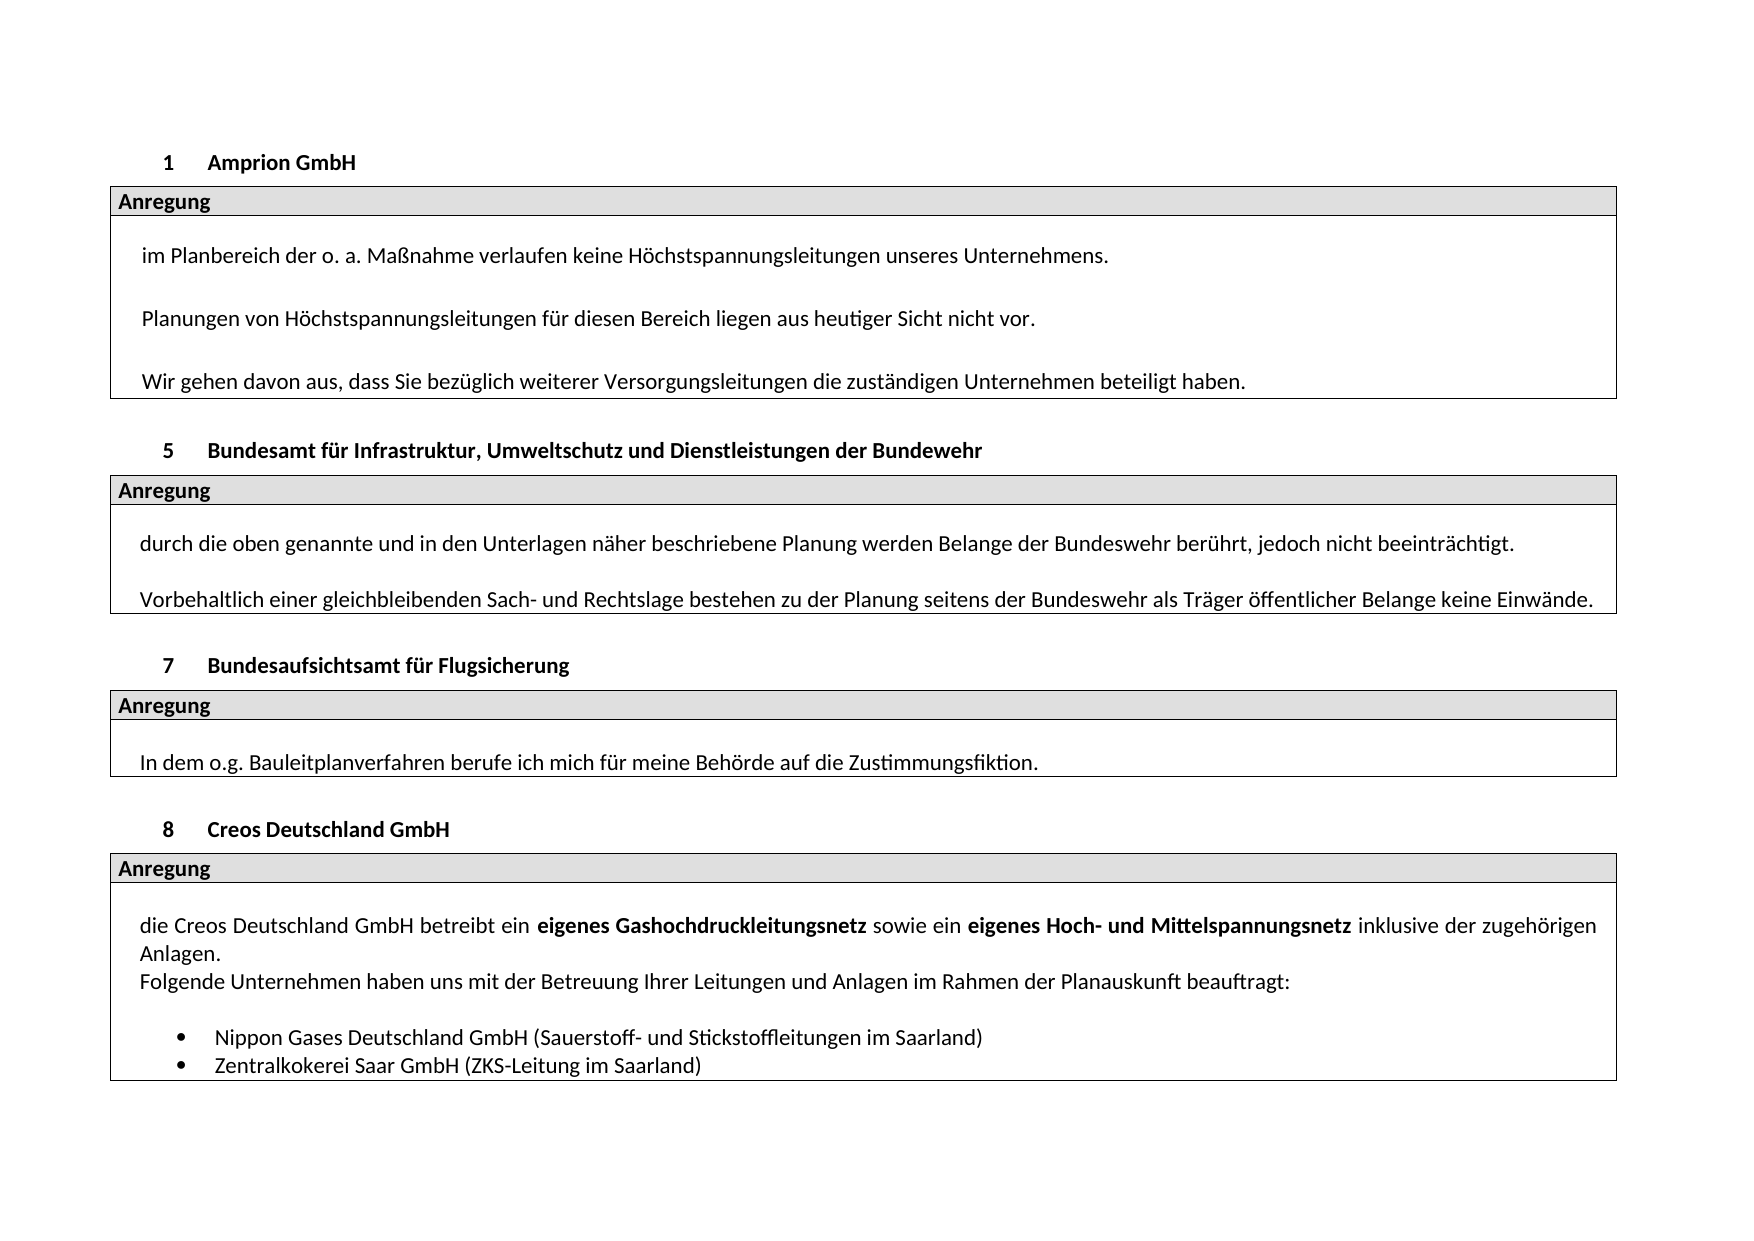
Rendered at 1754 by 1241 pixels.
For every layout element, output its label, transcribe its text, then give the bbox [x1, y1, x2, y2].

table_cell [111, 505, 132, 613]
table_cell [111, 216, 132, 398]
list Creos Deutschland GmbH [162, 815, 1608, 843]
table_cell [111, 720, 132, 776]
table_header Anregung [111, 691, 1616, 719]
table_cell durch die oben genannte und in den Unterlagen näher beschriebene Planung werden Belange der Bundeswehr berührt, jedoch nicht beeinträchtigt. Vorbehaltlich einer gleichbleibenden Sach- und Rechtslage bestehen zu der Planung seitens der Bundeswehr als Träger öffentlicher Belange keine Einwände. [132, 505, 1616, 613]
table_header Anregung [111, 187, 1616, 215]
list Bundesaufsichtsamt für Flugsicherung [162, 652, 1608, 680]
table_cell im Planbereich der o. a. Maßnahme verlaufen keine Höchstspannungsleitungen unseres Unternehmens. Planungen von Höchstspannungsleitungen für diesen Bereich liegen aus heutiger Sicht nicht vor. Wir gehen davon aus, dass Sie bezüglich weiterer Versorgungsleitungen die zuständigen Unternehmen beteiligt haben. [132, 216, 1616, 398]
table_cell In dem o.g. Bauleitplanverfahren berufe ich mich für meine Behörde auf die Zustimmungsfiktion. [132, 720, 1616, 776]
table_header Anregung [111, 476, 1616, 504]
table_header Anregung [111, 854, 1616, 882]
list Amprion GmbH [162, 148, 1608, 176]
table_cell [132, 883, 1616, 1079]
table_cell [111, 883, 132, 1079]
list Bundesamt für Infrastruktur, Umweltschutz und Dienstleistungen der Bundewehr [162, 437, 1608, 464]
